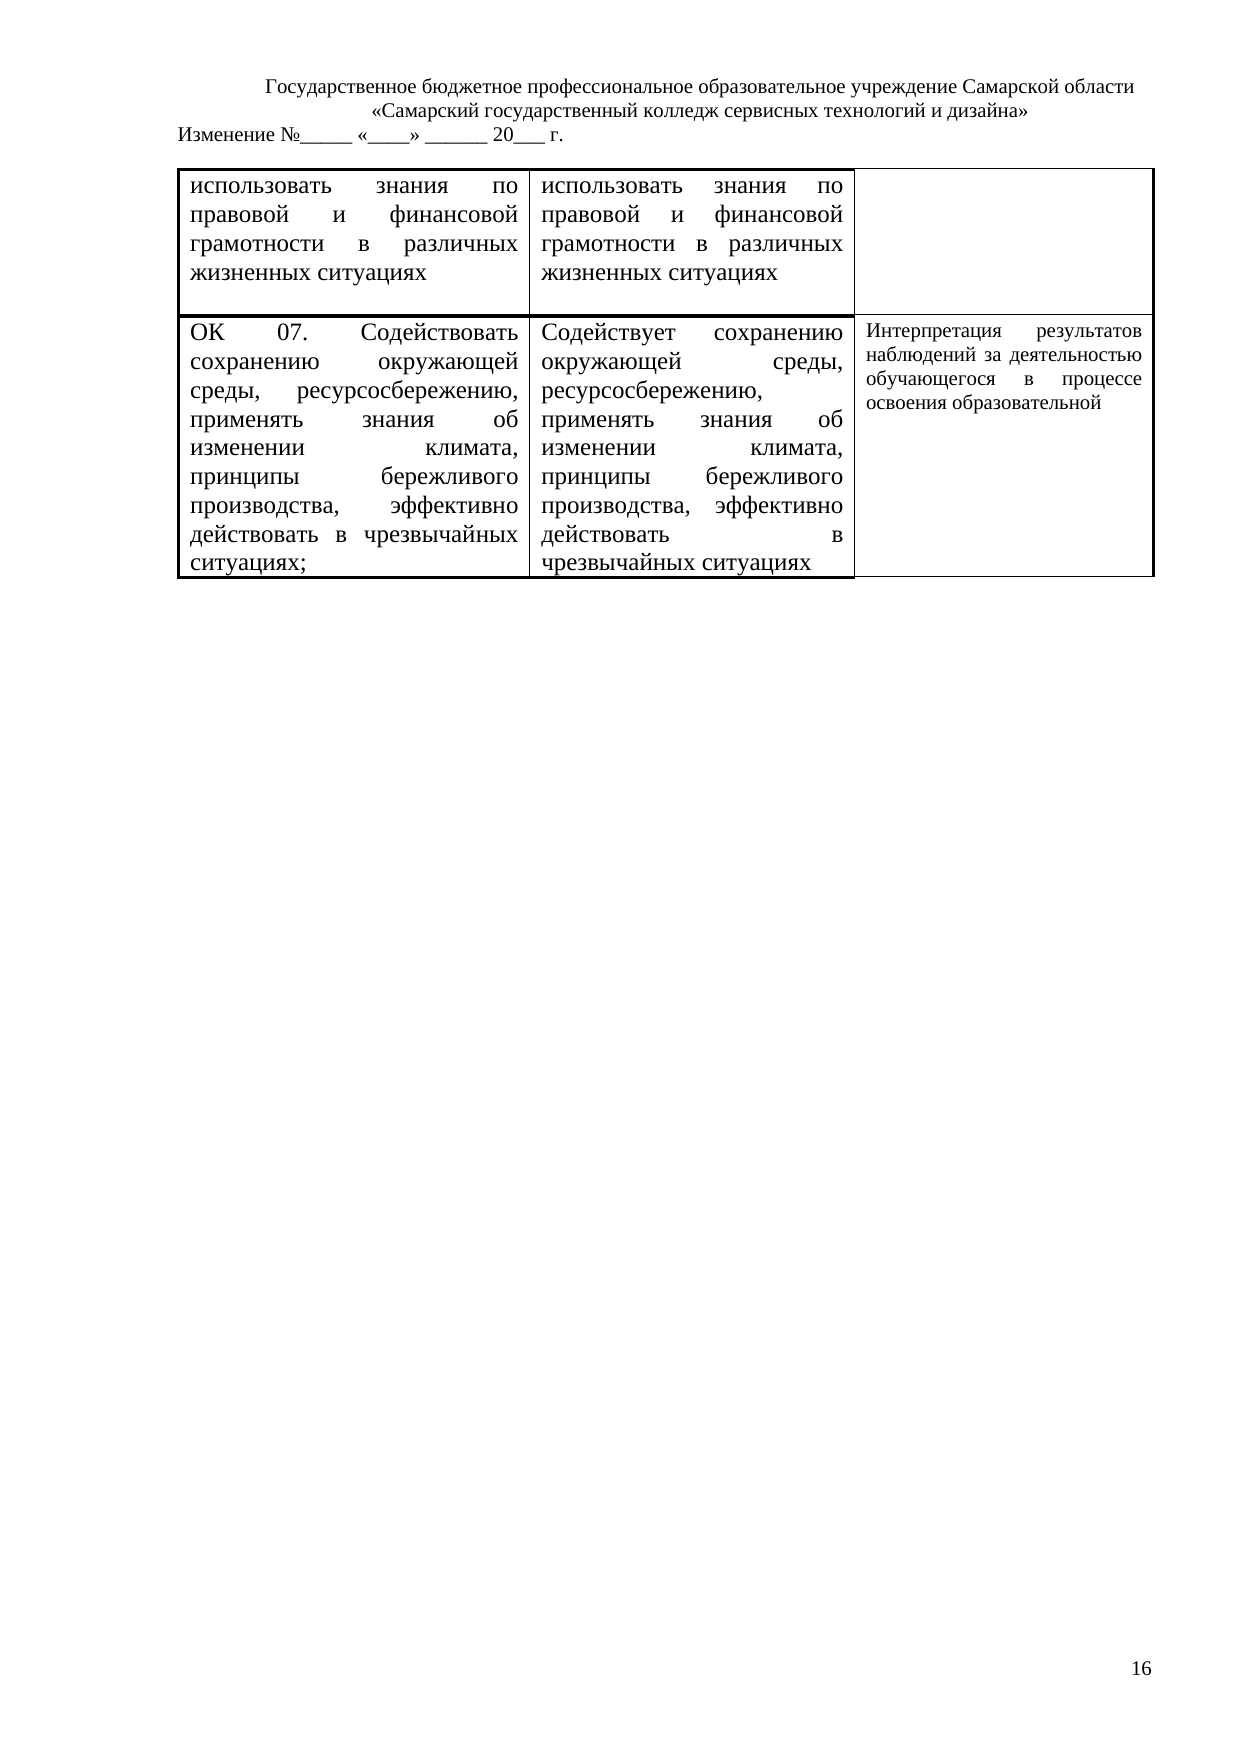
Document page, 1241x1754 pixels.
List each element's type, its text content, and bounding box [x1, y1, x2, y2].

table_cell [855, 169, 1152, 314]
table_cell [530, 171, 854, 314]
table_cell Интерпретация результатов наблюдений за деятельностью обучающегося в процессе освоения образовательной [855, 315, 1152, 576]
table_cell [180, 171, 529, 314]
table_cell ОК 07. Содействовать сохранению окружающей среды, ресурсосбережению, применять знания об изменении климата, принципы бережливого производства, эффективно действовать в чрезвычайных ситуациях; [180, 318, 529, 576]
table_cell Содействует сохранению окружающей среды, ресурсосбережению, применять знания об изменении климата, принципы бережливого производства, эффективно действовать в чрезвычайных ситуациях [530, 318, 854, 576]
